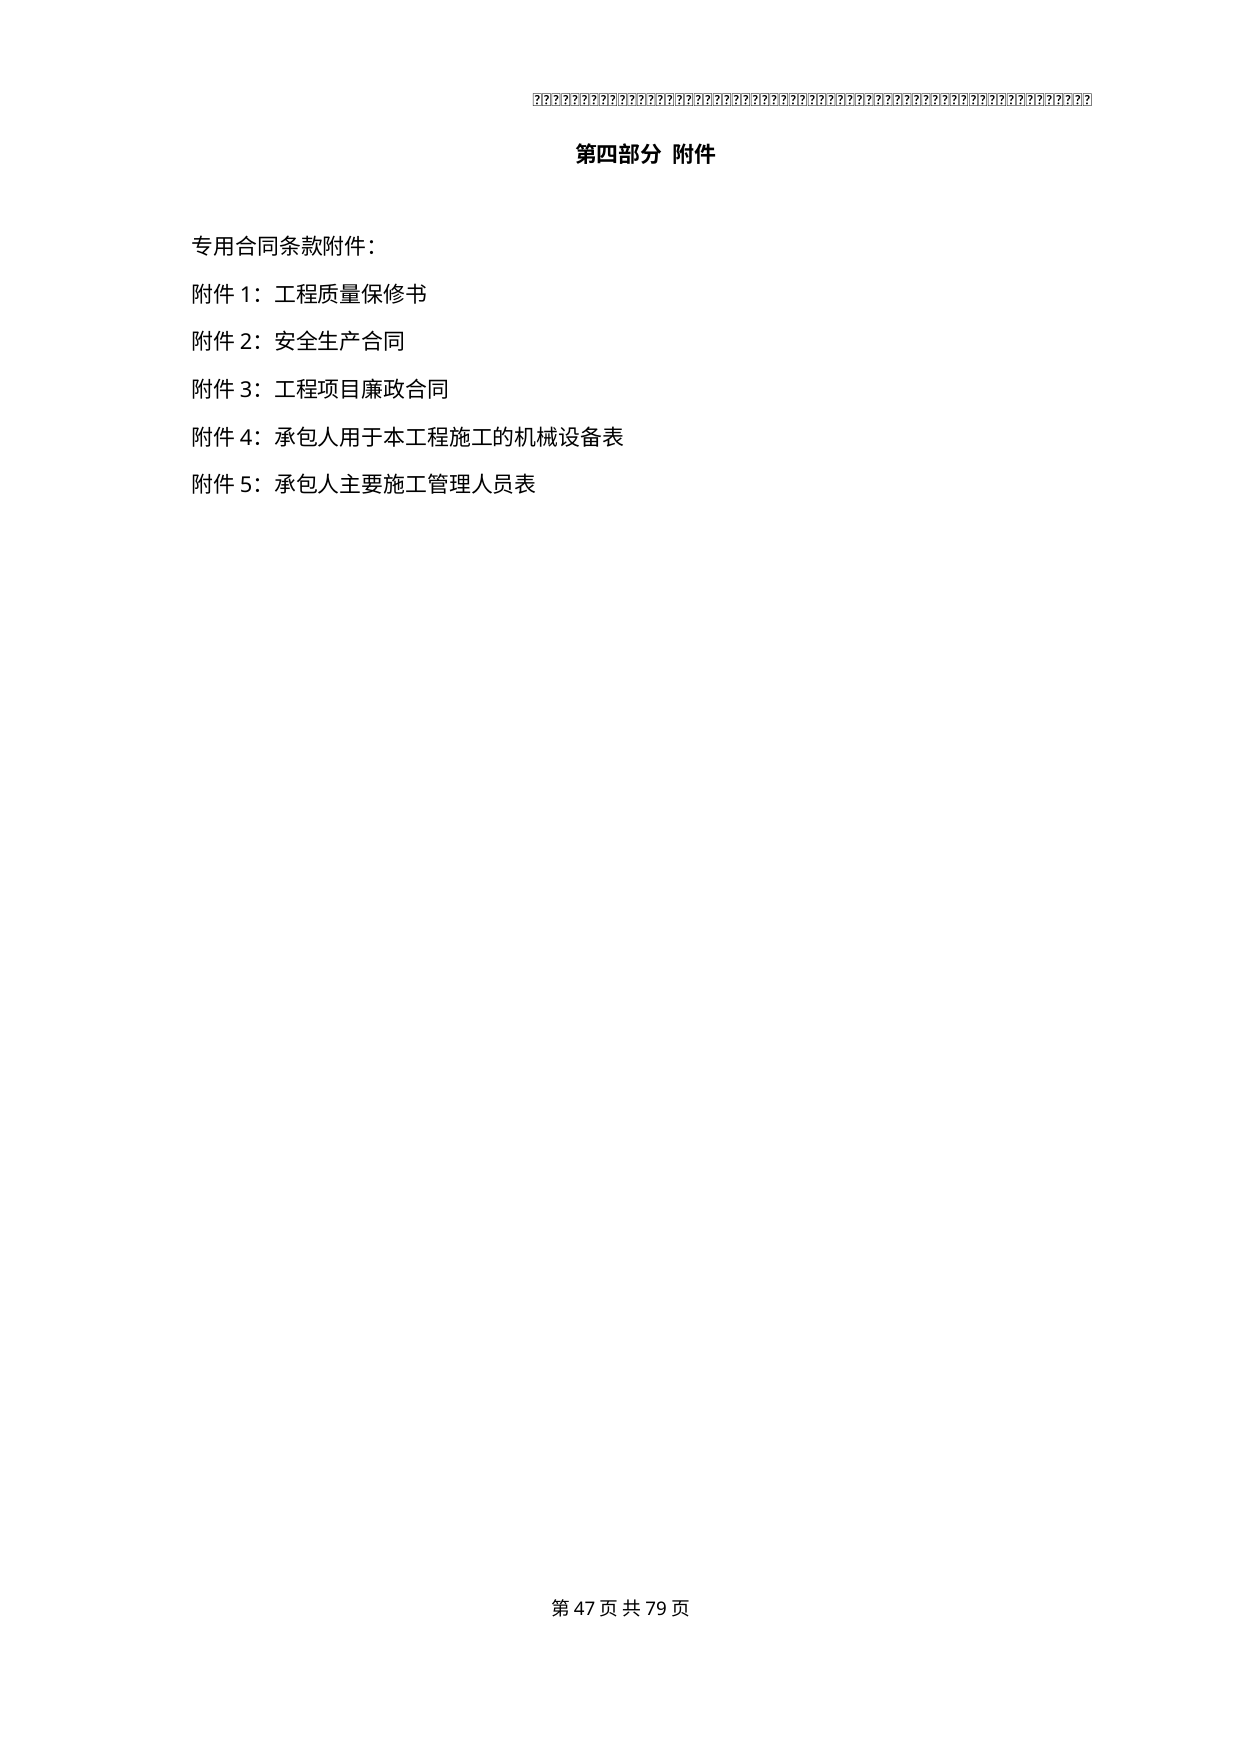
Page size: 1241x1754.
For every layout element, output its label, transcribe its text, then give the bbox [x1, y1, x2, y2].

text 第四部分 附件 [148, 137, 1092, 169]
text 附件1：工程质量保修书 [148, 277, 1092, 308]
text 附件3：工程项目廉政合同 [148, 372, 1092, 404]
text 附件2：安全生产合同 [148, 324, 1092, 356]
text 附件5：承包人主要施工管理人员表 [148, 467, 1092, 499]
text 附件4：承包人用于本工程施工的机械设备表 [148, 419, 1092, 451]
text 专用合同条款附件： [148, 229, 1092, 261]
